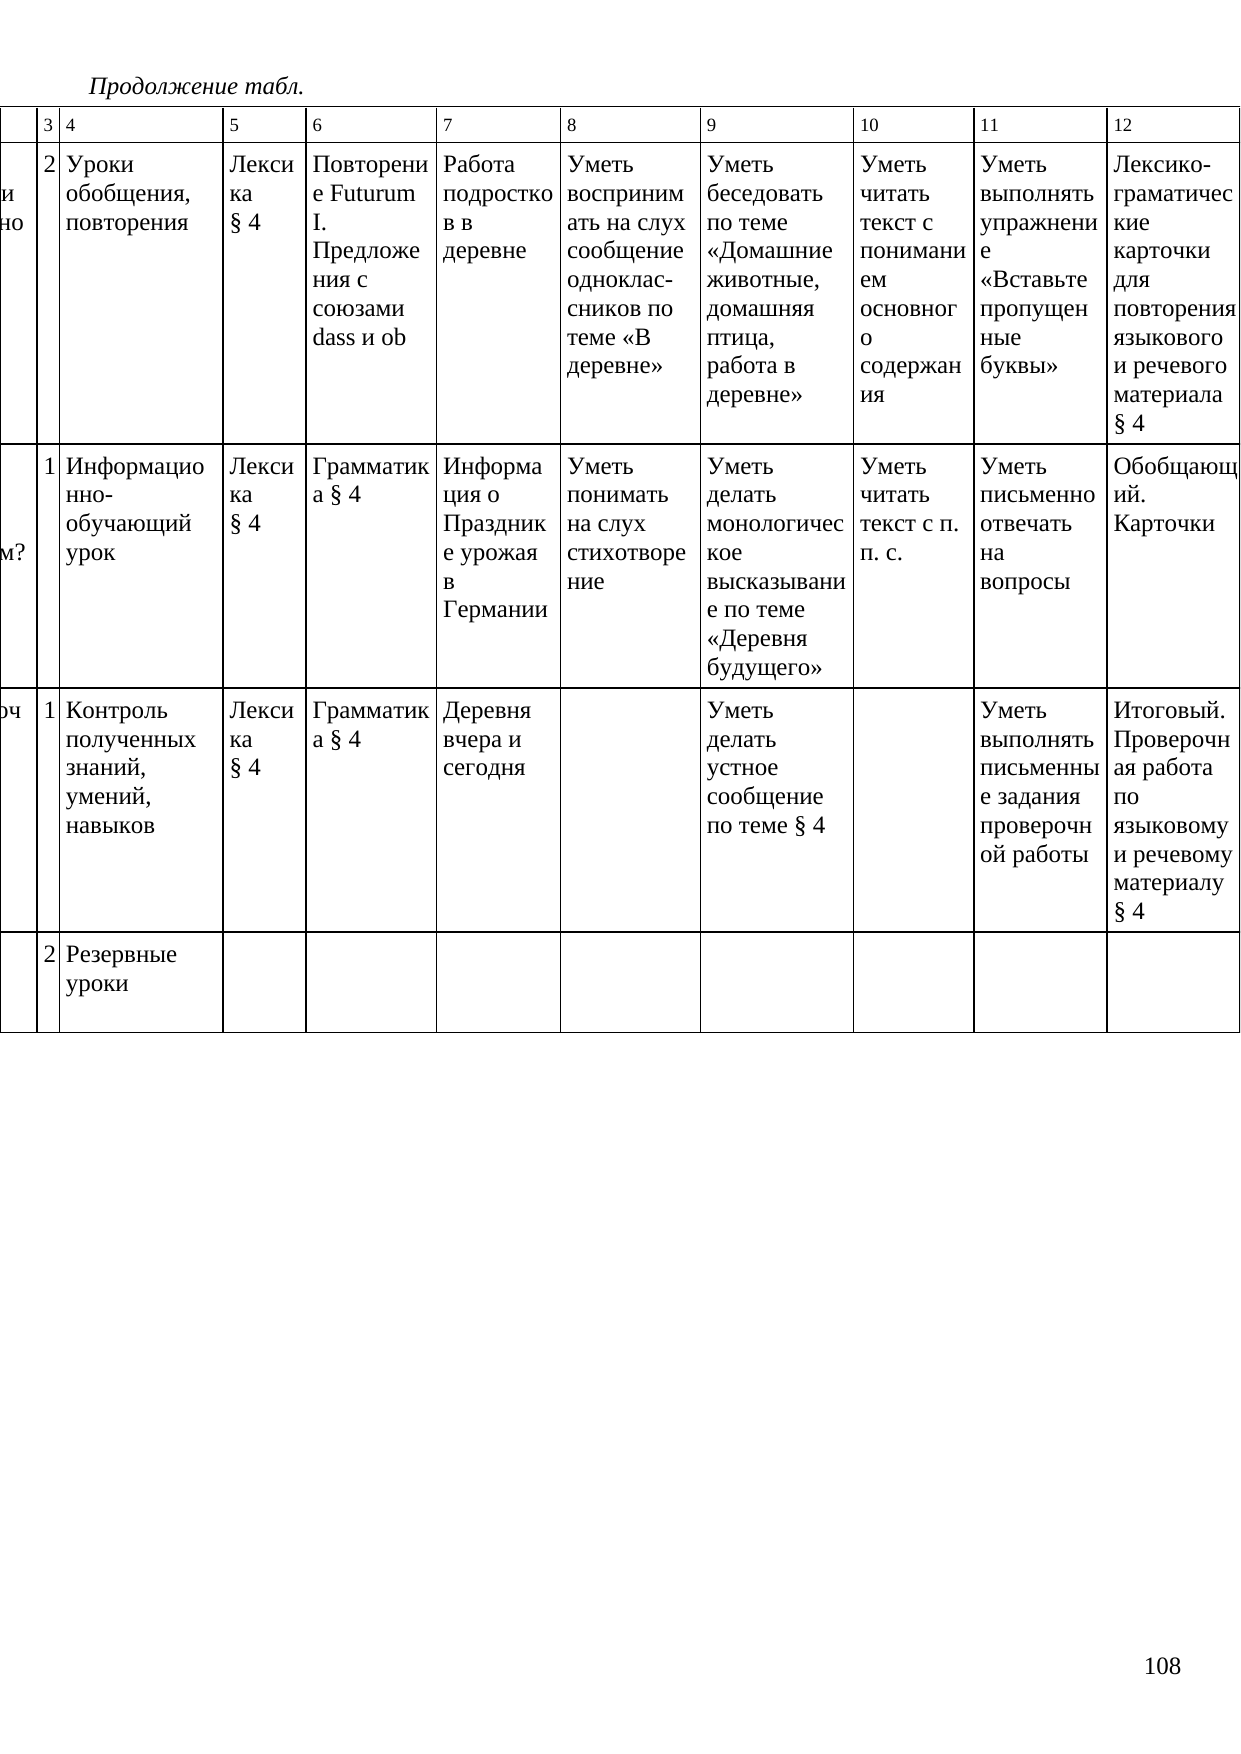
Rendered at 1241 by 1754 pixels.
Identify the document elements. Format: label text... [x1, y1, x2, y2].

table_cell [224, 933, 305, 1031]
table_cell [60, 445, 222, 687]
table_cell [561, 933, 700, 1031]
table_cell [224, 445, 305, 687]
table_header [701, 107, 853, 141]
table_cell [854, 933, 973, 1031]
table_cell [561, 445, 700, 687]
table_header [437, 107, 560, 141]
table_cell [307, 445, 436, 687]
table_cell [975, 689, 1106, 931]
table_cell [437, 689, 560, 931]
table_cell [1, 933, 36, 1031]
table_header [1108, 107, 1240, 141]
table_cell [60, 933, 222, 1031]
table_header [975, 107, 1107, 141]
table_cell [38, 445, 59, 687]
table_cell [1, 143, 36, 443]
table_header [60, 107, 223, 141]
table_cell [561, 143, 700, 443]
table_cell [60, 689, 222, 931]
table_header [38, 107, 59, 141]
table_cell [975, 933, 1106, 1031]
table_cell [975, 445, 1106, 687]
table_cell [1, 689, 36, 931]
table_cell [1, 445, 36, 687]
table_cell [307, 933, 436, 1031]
text Продолжение табл. [89, 71, 1181, 99]
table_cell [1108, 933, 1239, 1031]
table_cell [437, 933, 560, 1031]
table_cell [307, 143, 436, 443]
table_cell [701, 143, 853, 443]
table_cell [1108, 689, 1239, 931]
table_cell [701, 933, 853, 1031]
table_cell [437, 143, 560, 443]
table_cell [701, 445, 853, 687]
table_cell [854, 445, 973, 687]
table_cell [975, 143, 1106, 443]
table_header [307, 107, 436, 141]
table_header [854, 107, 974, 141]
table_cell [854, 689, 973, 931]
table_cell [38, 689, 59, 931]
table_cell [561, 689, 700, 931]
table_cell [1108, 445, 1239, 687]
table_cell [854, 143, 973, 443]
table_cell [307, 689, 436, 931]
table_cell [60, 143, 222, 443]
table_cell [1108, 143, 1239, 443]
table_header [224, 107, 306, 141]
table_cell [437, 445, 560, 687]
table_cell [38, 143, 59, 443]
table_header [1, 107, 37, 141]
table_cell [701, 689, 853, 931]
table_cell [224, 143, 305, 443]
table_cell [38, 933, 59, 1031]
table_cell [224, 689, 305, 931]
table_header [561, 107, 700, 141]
